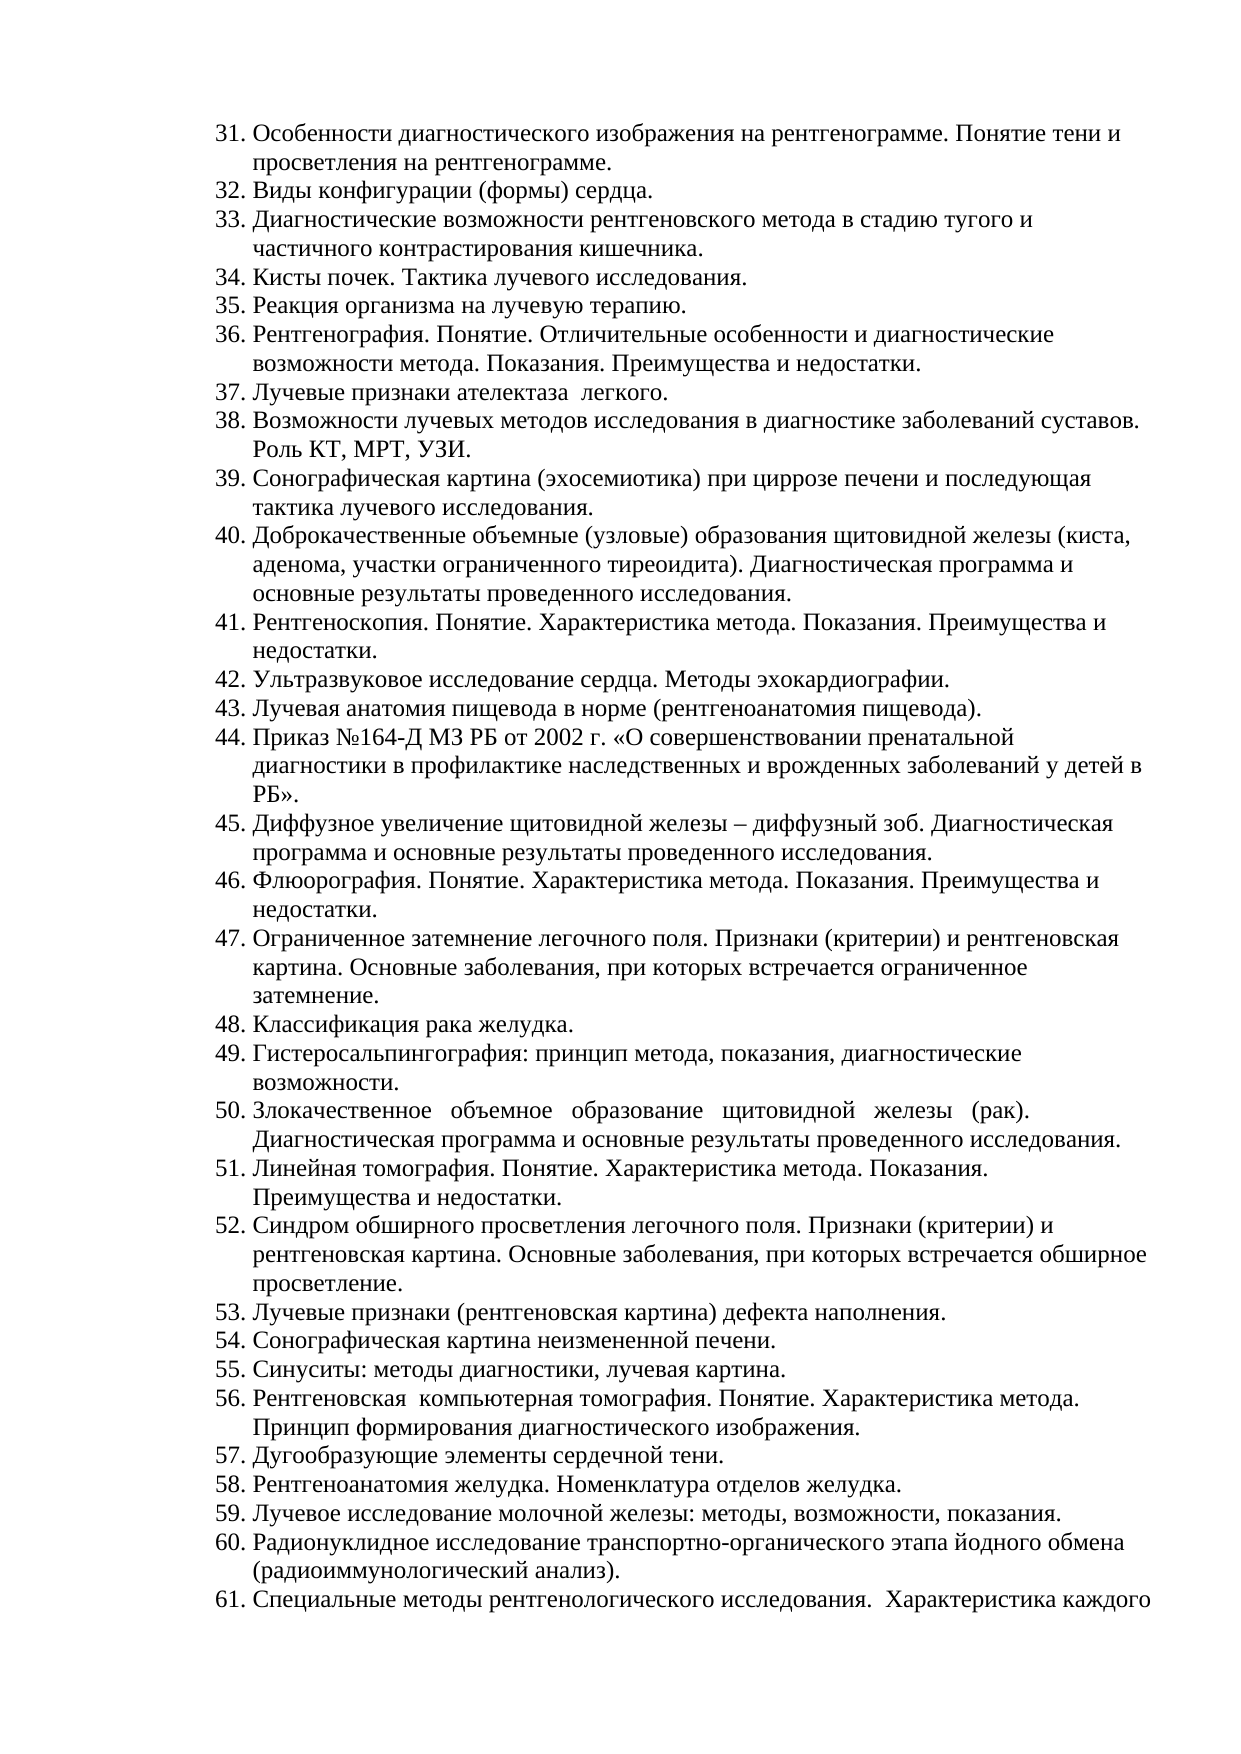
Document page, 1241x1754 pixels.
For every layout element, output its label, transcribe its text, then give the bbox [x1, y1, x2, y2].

list Доброкачественные объемные (узловые) образования щитовидной железы (киста, аденома, участки ограниченного тиреоидита). Диагностическая программа и основные результаты проведенного исследования. [215, 521, 1152, 607]
list Виды конфигурации (формы) сердца. [215, 176, 1152, 204]
list Злокачественное объемное образование щитовидной железы (рак). Диагностическая программа и основные результаты проведенного исследования. [215, 1096, 1152, 1153]
list Ограниченное затемнение легочного поля. Признаки (критерии) и рентгеновская картина. Основные заболевания, при которых встречается ограниченное затемнение. [215, 923, 1152, 1009]
list Кисты почек. Тактика лучевого исследования. [215, 262, 1152, 291]
list Рентгенография. Понятие. Отличительные особенности и диагностические возможности метода. Показания. Преимущества и недостатки. [215, 319, 1152, 377]
list Сонографическая картина неизмененной печени. [215, 1326, 1152, 1354]
list Рентгеноанатомия желудка. Номенклатура отделов желудка. [215, 1469, 1152, 1498]
list Лучевые признаки ателектаза легкого. [215, 377, 1152, 406]
list Флюорография. Понятие. Характеристика метода. Показания. Преимущества и недостатки. [215, 866, 1152, 923]
list Рентгеновская компьютерная томография. Понятие. Характеристика метода. Принцип формирования диагностического изображения. [215, 1383, 1152, 1441]
list Реакция организма на лучевую терапию. [215, 291, 1152, 319]
list Синдром обширного просветления легочного поля. Признаки (критерии) и рентгеновская картина. Основные заболевания, при которых встречается обширное просветление. [215, 1211, 1152, 1297]
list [215, 1584, 1152, 1613]
list Рентгеноскопия. Понятие. Характеристика метода. Показания. Преимущества и недостатки. [215, 607, 1152, 664]
list Лучевое исследование молочной железы: методы, возможности, показания. [215, 1498, 1152, 1527]
list Гистеросальпингография: принцип метода, показания, диагностические возможности. [215, 1038, 1152, 1096]
list Ультразвуковое исследование сердца. Методы эхокардиографии. [215, 664, 1152, 693]
list Диффузное увеличение щитовидной железы – диффузный зоб. Диагностическая программа и основные результаты проведенного исследования. [215, 808, 1152, 866]
list Диагностические возможности рентгеновского метода в стадию тугого и частичного контрастирования кишечника. [215, 204, 1152, 262]
list Линейная томография. Понятие. Характеристика метода. Показания. Преимущества и недостатки. [215, 1153, 1152, 1211]
list Классификация рака желудка. [215, 1009, 1152, 1038]
list Радионуклидное исследование транспортно-органического этапа йодного обмена (радиоиммунологический анализ). [215, 1527, 1152, 1584]
list Синуситы: методы диагностики, лучевая картина. [215, 1354, 1152, 1383]
list Приказ №164-Д МЗ РБ от . «О совершенствовании пренатальной диагностики в профилактике наследственных и врожденных заболеваний у детей в РБ». [215, 722, 1152, 808]
list Сонографическая картина (эхосемиотика) при циррозе печени и последующая тактика лучевого исследования. [215, 463, 1152, 521]
list Особенности диагностического изображения на рентгенограмме. Понятие тени и просветления на рентгенограмме. [215, 118, 1152, 176]
list Дугообразующие элементы сердечной тени. [215, 1441, 1152, 1469]
list Возможности лучевых методов исследования в диагностике заболеваний суставов. Роль КТ, МРТ, УЗИ. [215, 406, 1152, 463]
list Лучевая анатомия пищевода в норме (рентгеноанатомия пищевода). [215, 693, 1152, 722]
list Лучевые признаки (рентгеновская картина) дефекта наполнения. [215, 1297, 1152, 1326]
